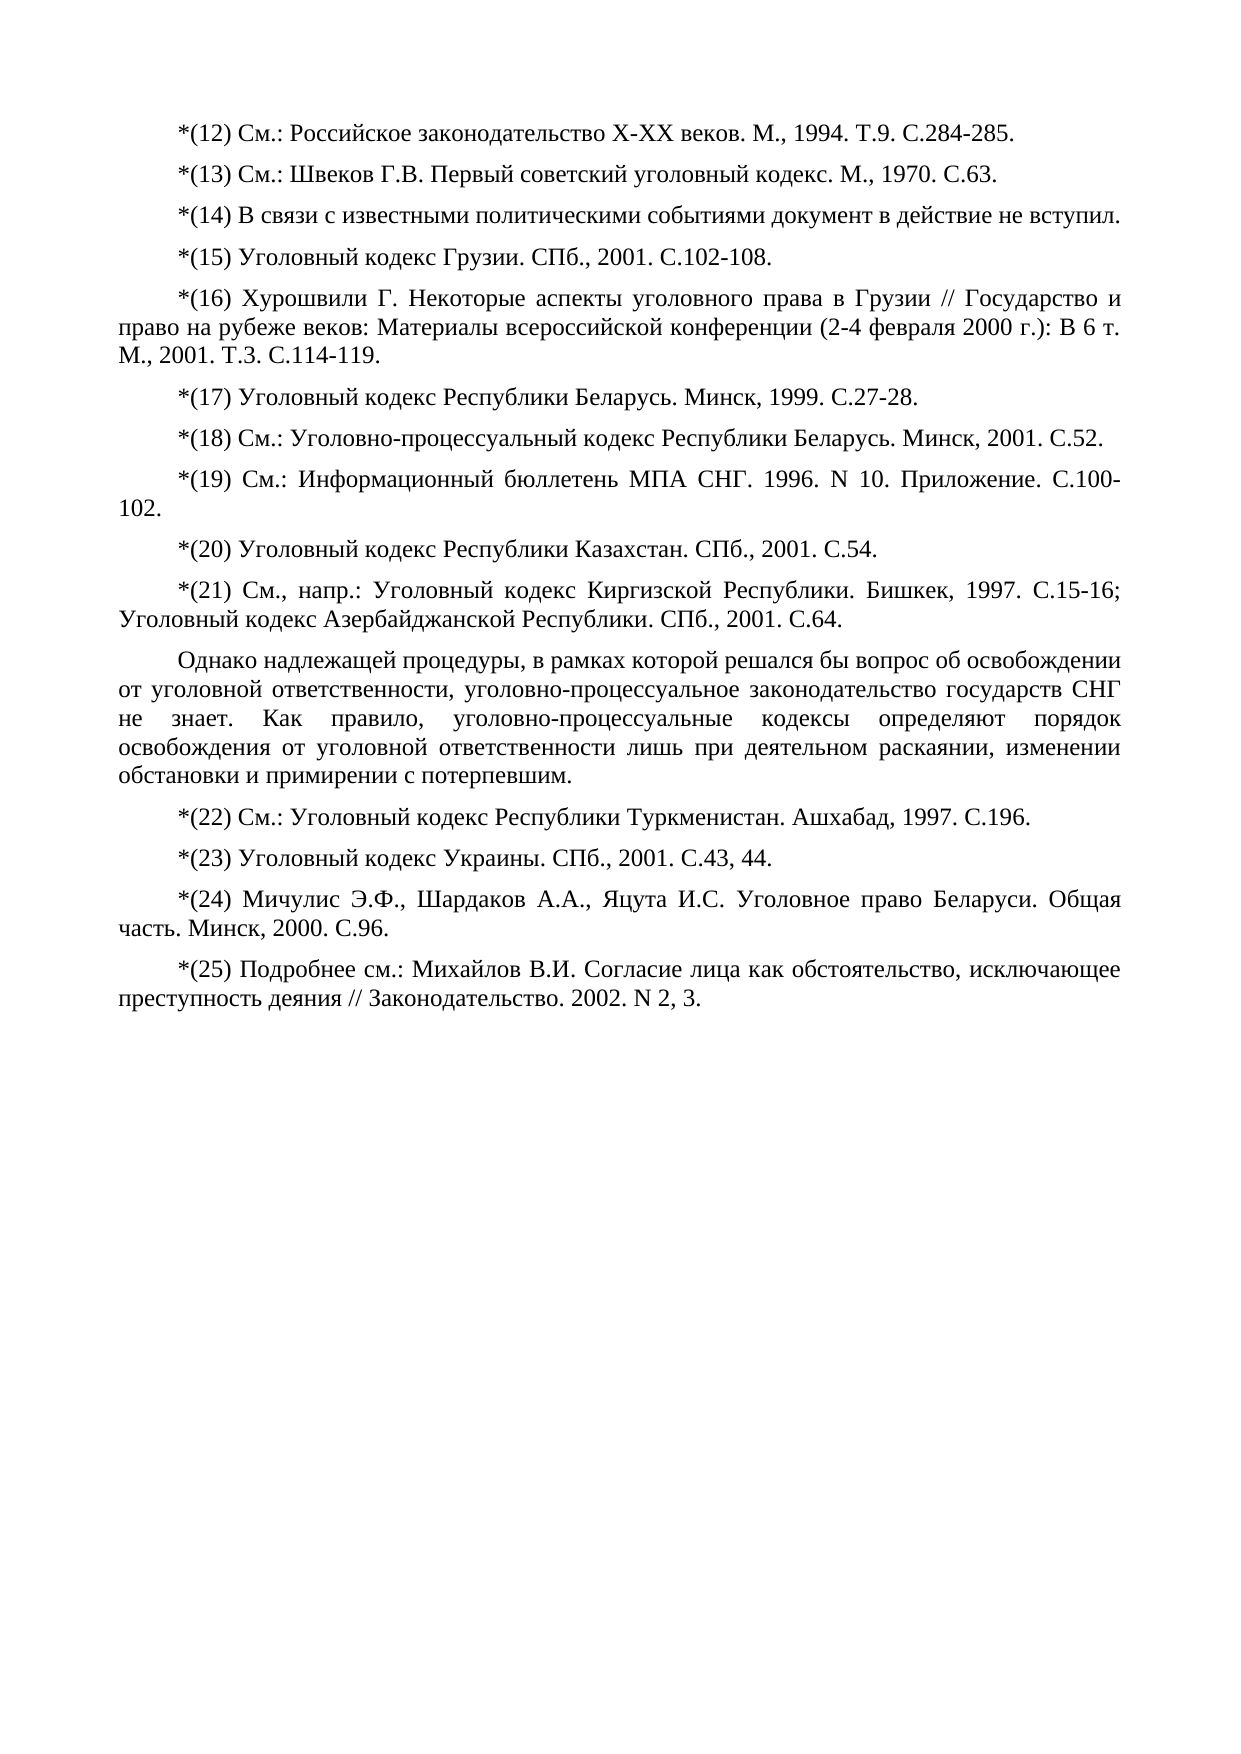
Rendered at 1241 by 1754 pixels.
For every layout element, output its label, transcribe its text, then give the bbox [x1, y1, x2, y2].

text *(12) См.: Российское законодательство Х-ХХ веков. М., 1994. Т.9. С.284-285. [118, 118, 1122, 147]
text *(13) См.: Швеков Г.В. Первый советский уголовный кодекс. М., 1970. С.63. [118, 159, 1122, 188]
text *(23) Уголовный кодекс Украины. СПб., 2001. С.43, 44. [118, 843, 1122, 872]
text *(24) Мичулис Э.Ф., Шардаков А.А., Яцута И.С. Уголовное право Беларуси. Общая часть. Минск, 2000. С.96. [118, 884, 1122, 942]
text Однако надлежащей процедуры, в рамках которой решался бы вопрос об освобождении от уголовной ответственности, уголовно-процессуальное законодательство государств СНГ не знает. Как правило, уголовно-процессуальные кодексы определяют порядок освобождения от уголовной ответственности лишь при деятельном раскаянии, изменении обстановки и примирении с потерпевшим. [118, 646, 1122, 789]
text *(14) В связи с известными политическими событиями документ в действие не вступил. [118, 201, 1122, 229]
text *(16) Хурошвили Г. Некоторые аспекты уголовного права в Грузии // Государство и право на рубеже веков: Материалы всероссийской конференции (2-4 февраля 2000 г.): В 6 т. М., 2001. Т.3. С.114-119. [118, 283, 1122, 369]
text *(22) См.: Уголовный кодекс Республики Туркменистан. Ашхабад, 1997. С.196. [118, 802, 1122, 831]
text *(19) См.: Информационный бюллетень МПА СНГ. 1996. N 10. Приложение. С.100-102. [118, 464, 1122, 522]
text *(17) Уголовный кодекс Республики Беларусь. Минск, 1999. С.27-28. [118, 382, 1122, 411]
text *(21) См., напр.: Уголовный кодекс Киргизской Республики. Бишкек, 1997. С.15-16; Уголовный кодекс Азербайджанской Республики. СПб., 2001. С.64. [118, 576, 1122, 633]
text *(20) Уголовный кодекс Республики Казахстан. СПб., 2001. С.54. [118, 534, 1122, 563]
text *(25) Подробнее см.: Михайлов В.И. Согласие лица как обстоятельство, исключающее преступность деяния // Законодательство. 2002. N 2, 3. [118, 954, 1122, 1012]
text *(15) Уголовный кодекс Грузии. СПб., 2001. С.102-108. [118, 242, 1122, 271]
text *(18) См.: Уголовно-процессуальный кодекс Республики Беларусь. Минск, 2001. С.52. [118, 423, 1122, 452]
